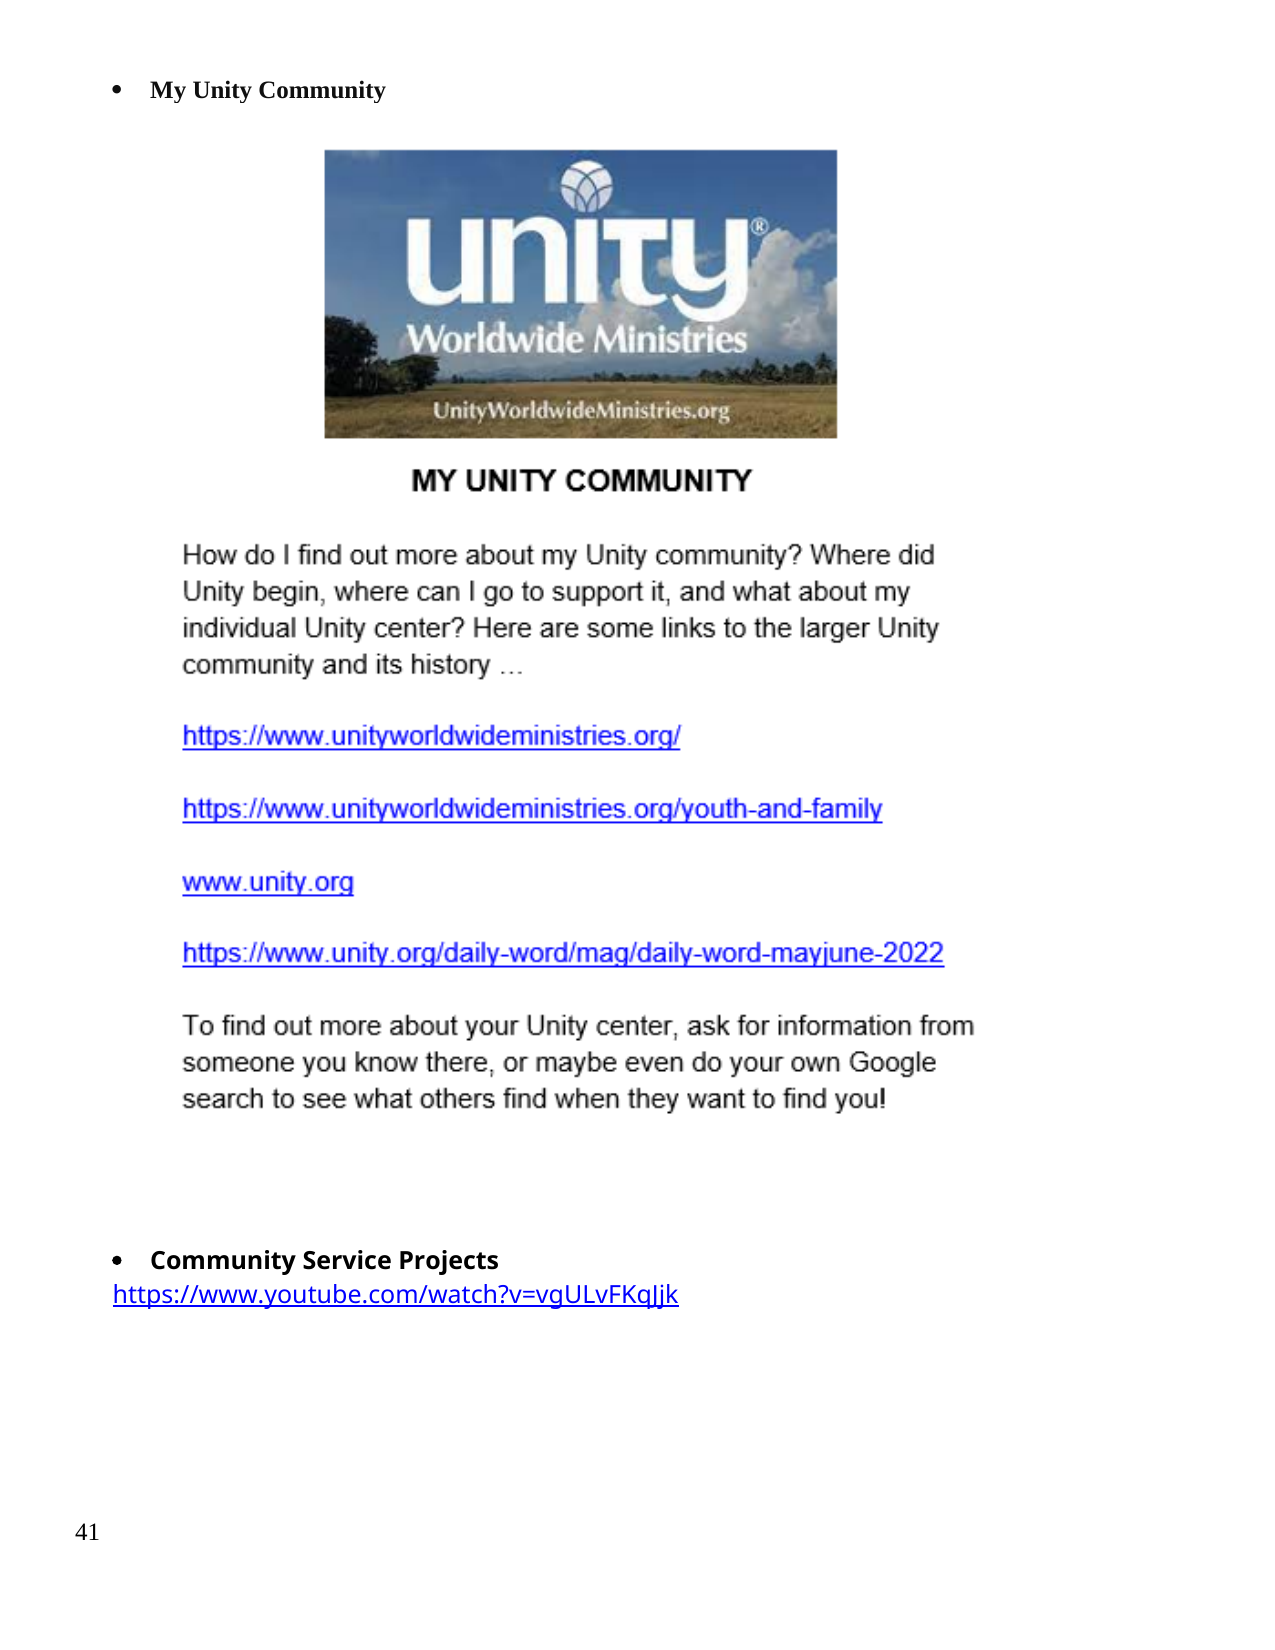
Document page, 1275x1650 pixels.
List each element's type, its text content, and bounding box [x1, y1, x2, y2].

subtitle My Unity Community [112, 75, 1200, 104]
list Community Service Projects [112, 1242, 1200, 1276]
text https://www.youtube.com/watch?v=vgULvFKqJjk [112, 1276, 1200, 1310]
picture [150, 103, 1018, 1185]
